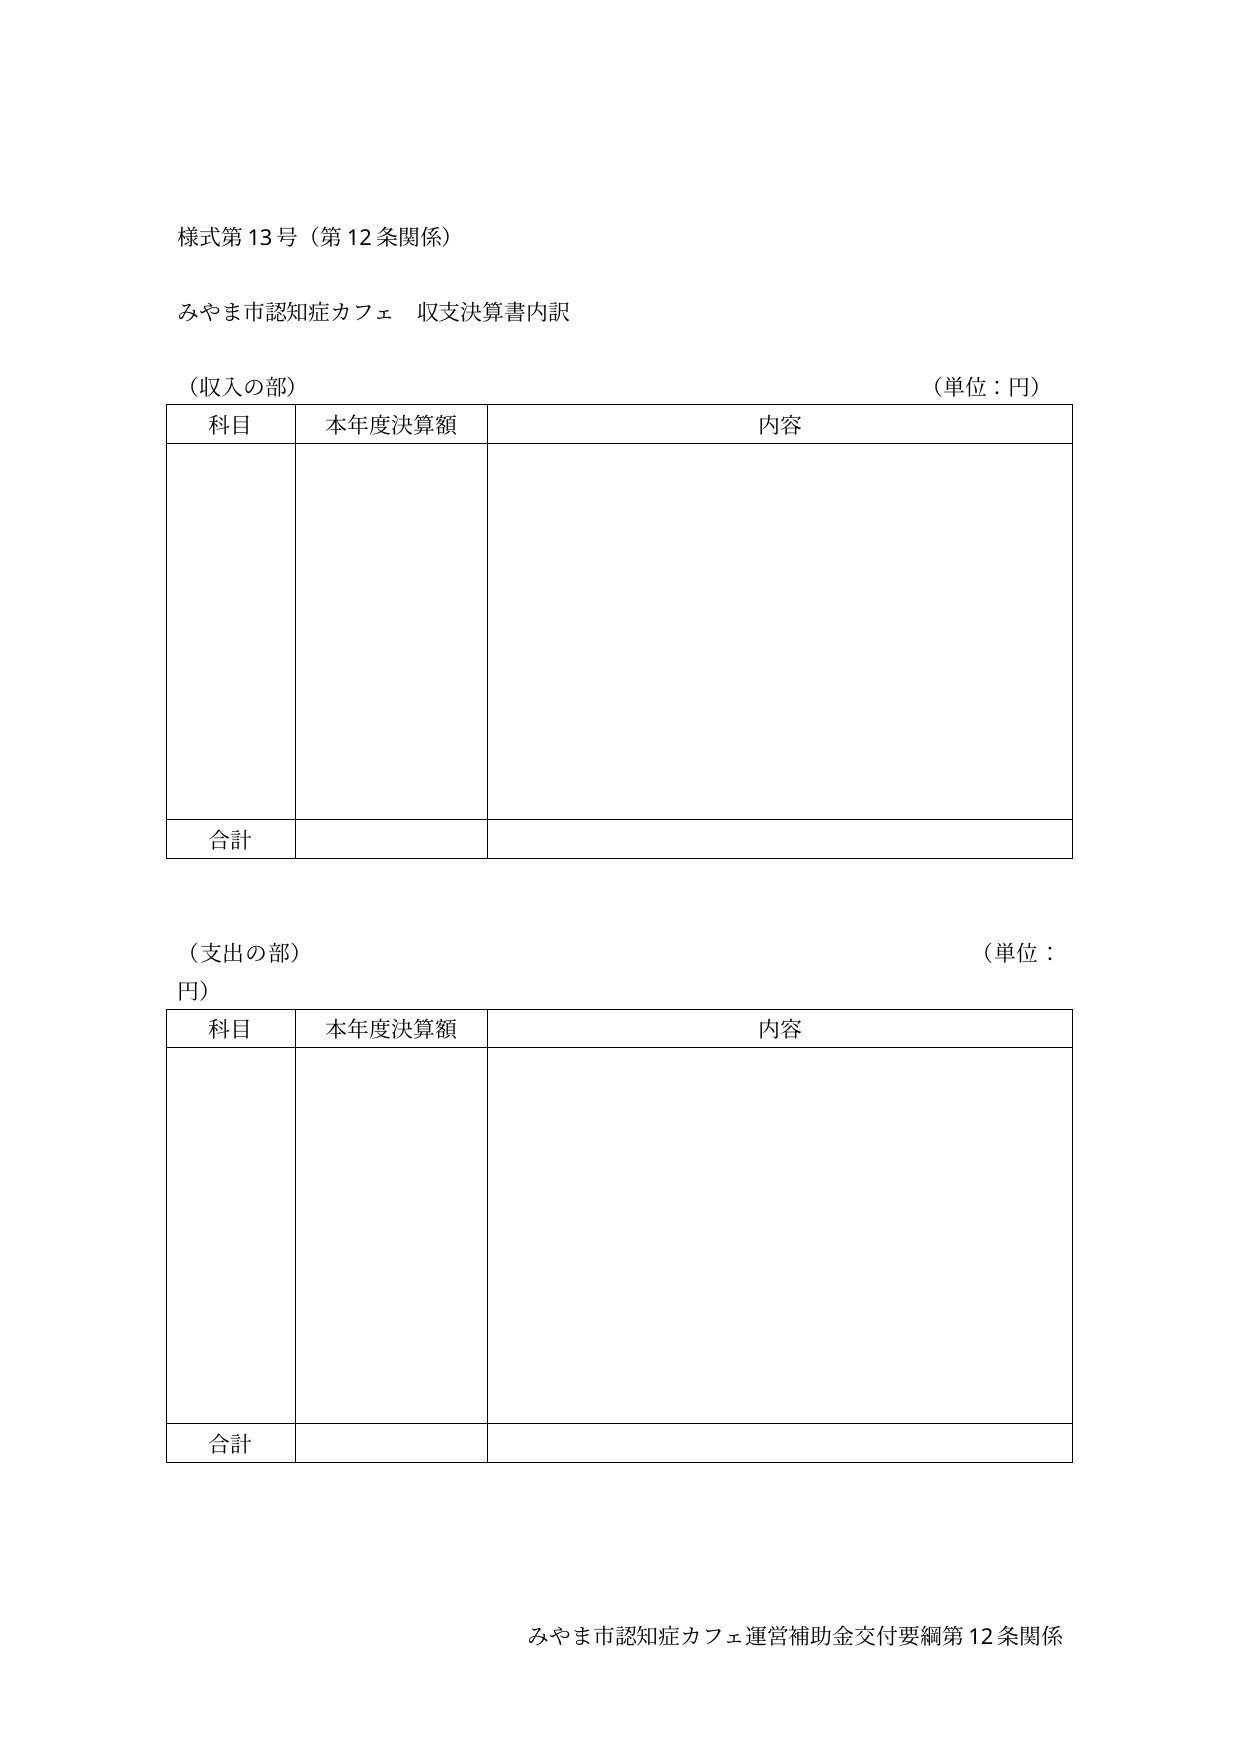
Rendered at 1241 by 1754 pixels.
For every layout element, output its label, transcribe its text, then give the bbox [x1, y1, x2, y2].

table_cell [167, 444, 295, 819]
table_cell [488, 444, 1072, 819]
table_cell [296, 444, 487, 819]
table_header 本年度決算額 [296, 405, 487, 443]
table_cell 合計 [167, 820, 295, 857]
table_header 科目 [167, 405, 295, 443]
text （収入の部） （単位：円） [177, 367, 1063, 404]
table_cell [488, 1424, 1072, 1462]
text みやま市認知症カフェ 収支決算書内訳 [177, 292, 1063, 329]
table_cell [488, 820, 1072, 857]
table_cell [296, 820, 487, 857]
text （支出の部） （単位：円） [177, 933, 1063, 1008]
table_header 内容 [488, 1010, 1072, 1047]
table_cell [167, 1048, 295, 1423]
table_cell 合計 [167, 1424, 295, 1462]
table_header 内容 [488, 405, 1072, 443]
text 様式第13号（第12条関係） [177, 217, 1063, 254]
table_cell [296, 1424, 487, 1462]
table_header 本年度決算額 [296, 1010, 487, 1047]
table_header 科目 [167, 1010, 295, 1047]
table_cell [488, 1048, 1072, 1423]
table_cell [296, 1048, 487, 1423]
